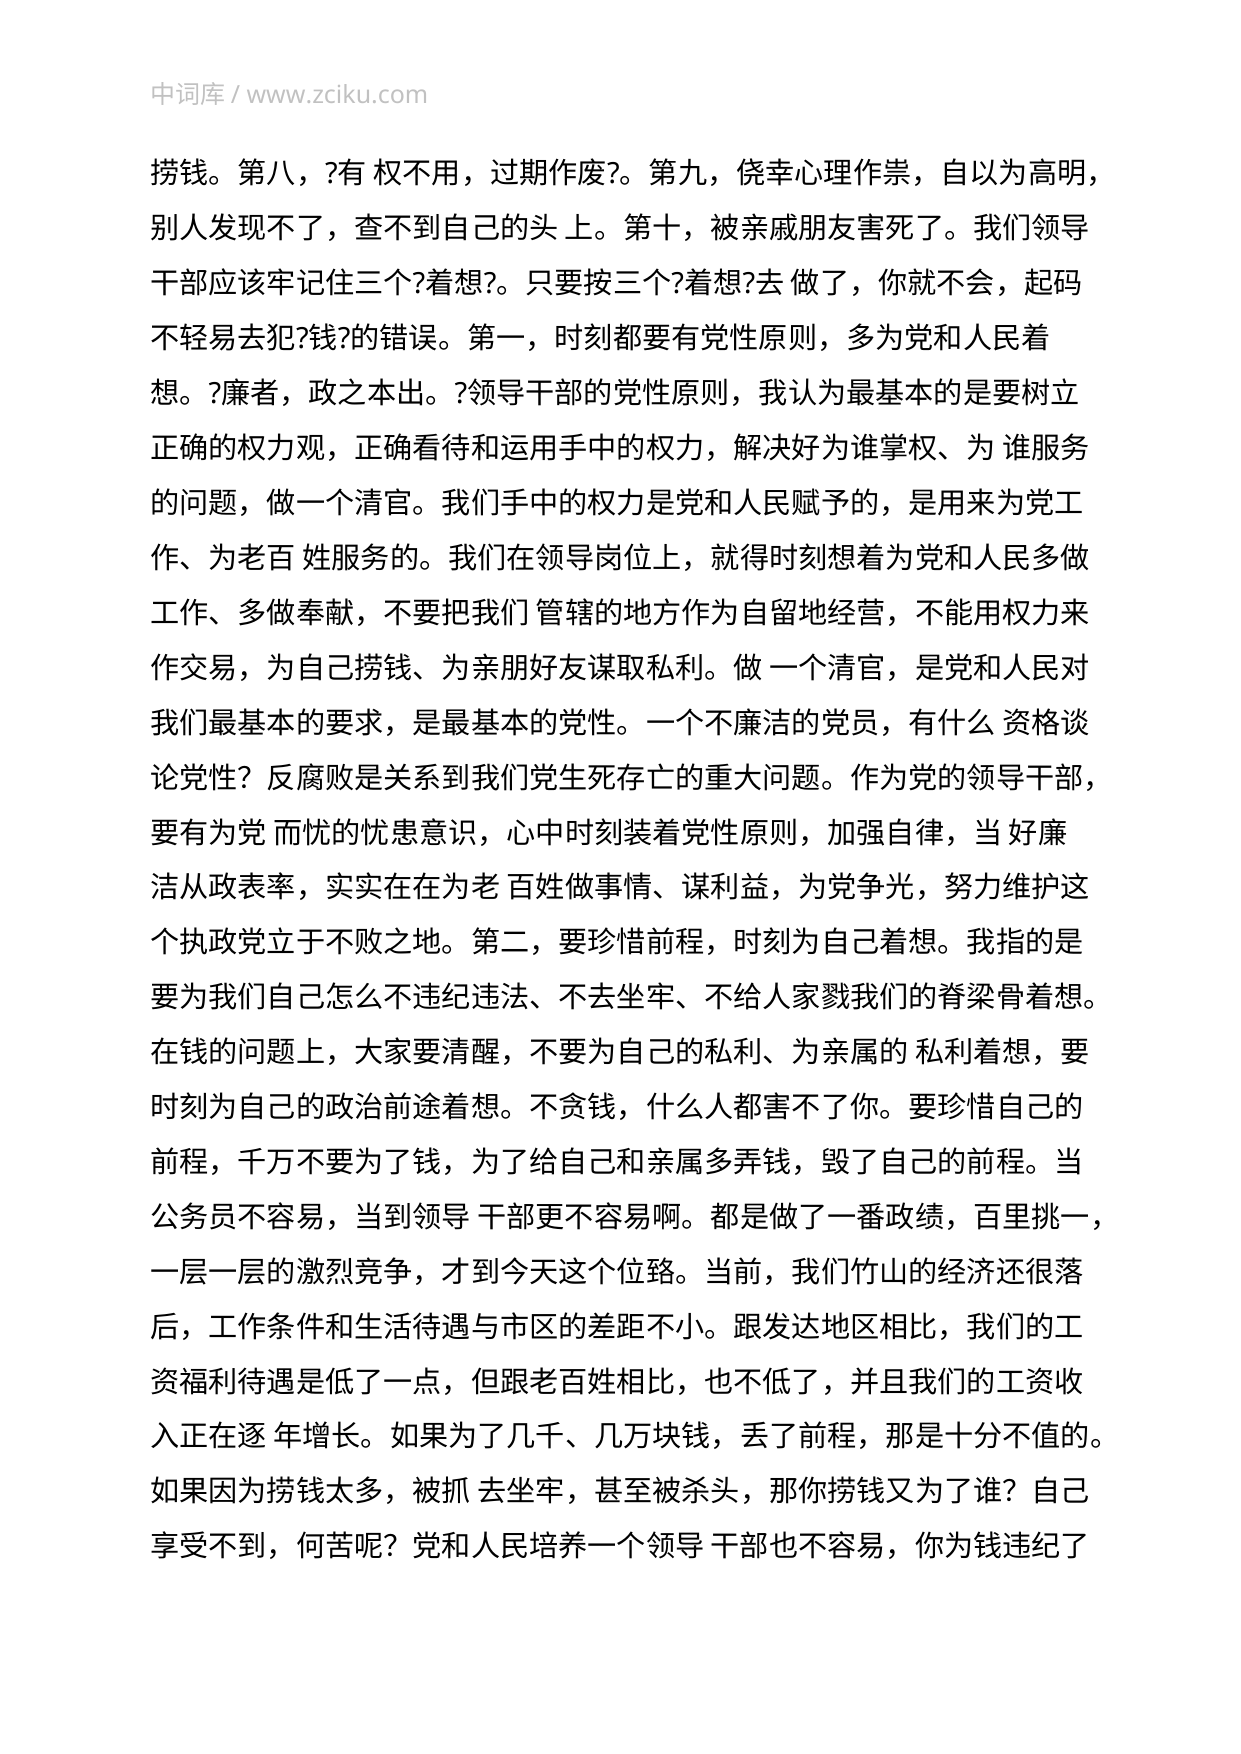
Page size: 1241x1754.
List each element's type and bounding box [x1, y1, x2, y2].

text [150, 150, 1090, 1565]
